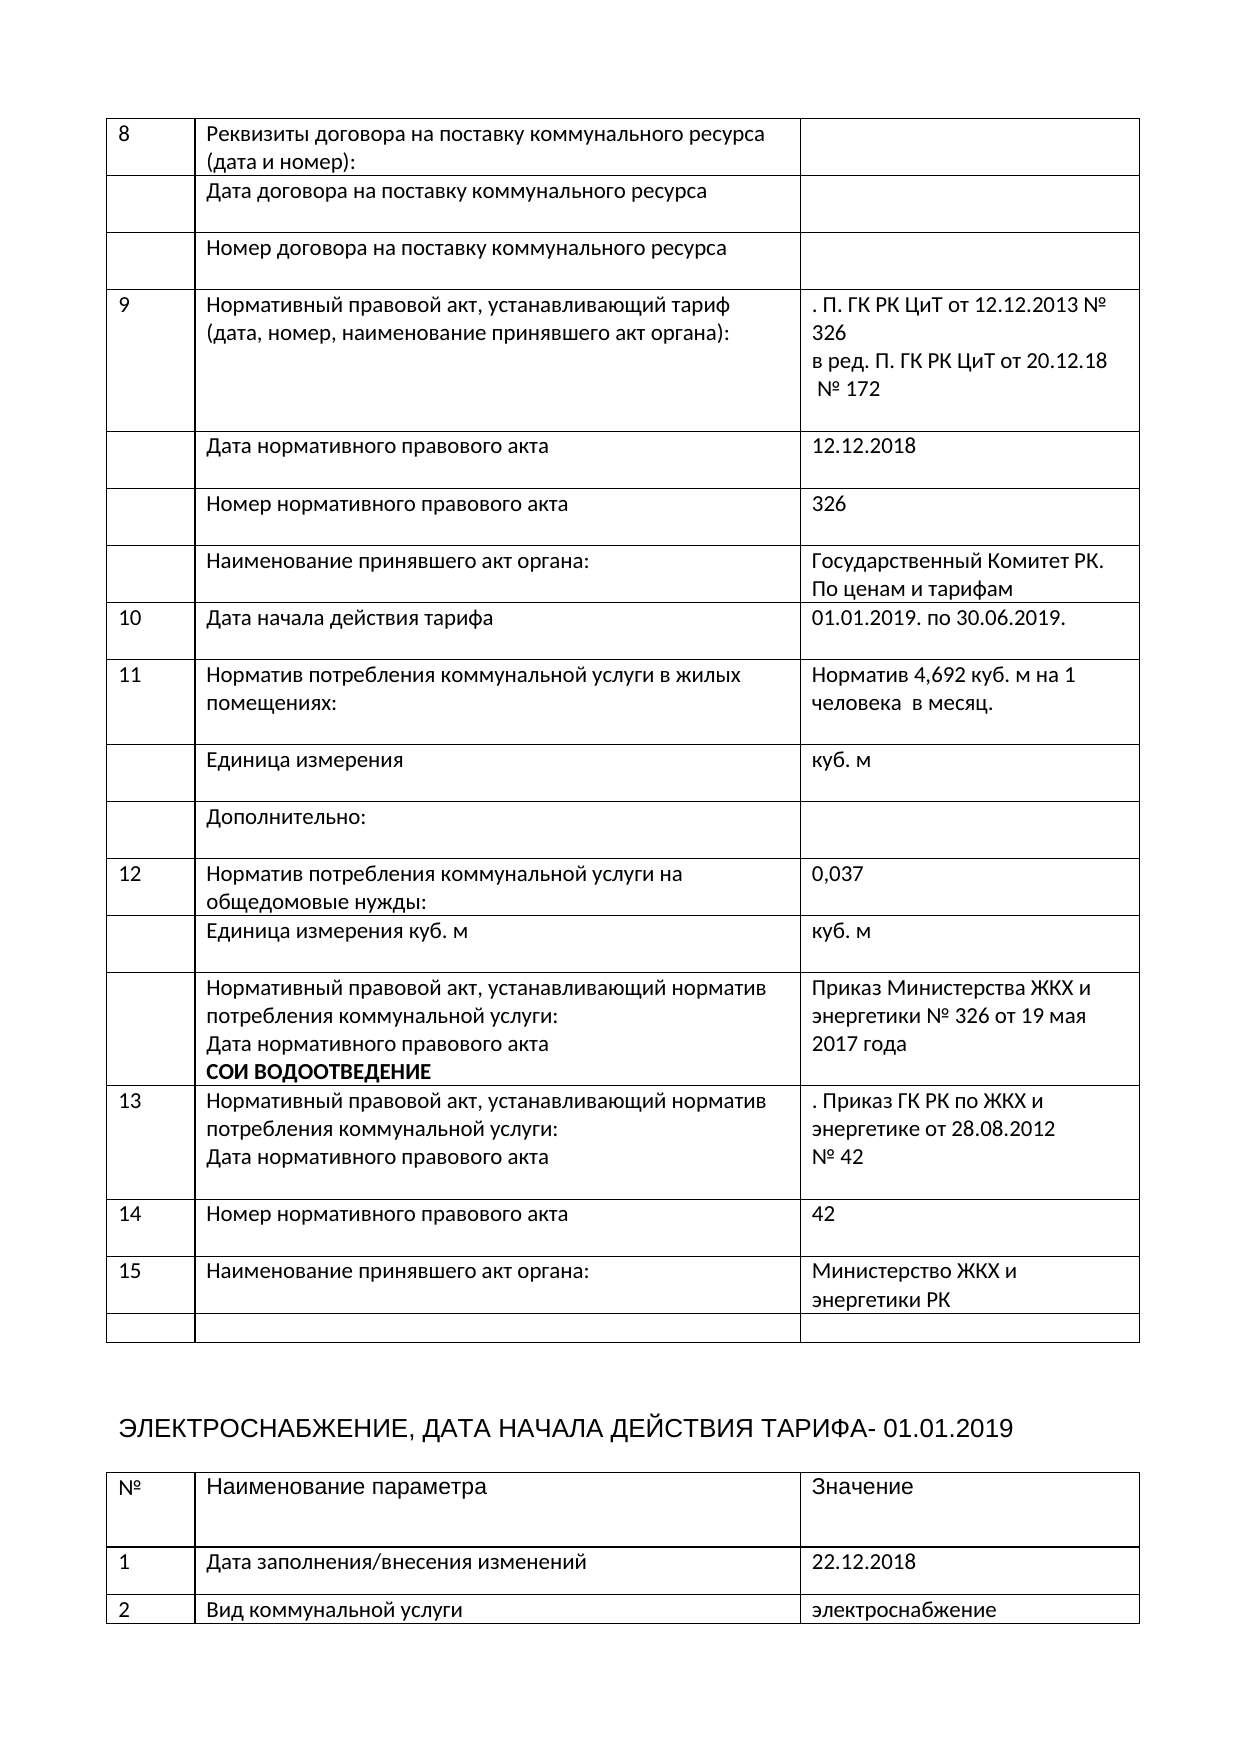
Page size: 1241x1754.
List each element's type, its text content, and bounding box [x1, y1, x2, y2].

table_cell Единица измерения куб. м [196, 916, 800, 972]
table_cell Наименование принявшего акт органа: [196, 1257, 800, 1313]
table_cell 1 [107, 1548, 194, 1594]
table_cell электроснабжение [801, 1595, 1139, 1623]
table_cell Государственный Комитет РК. По ценам и тарифам [801, 546, 1139, 602]
table_cell [107, 546, 194, 602]
table_cell 9 [107, 290, 194, 431]
table_cell [107, 176, 194, 232]
table_cell [801, 176, 1139, 232]
table_cell [107, 802, 194, 858]
table_cell Реквизиты договора на поставку коммунального ресурса (дата и номер): [196, 119, 800, 175]
table_cell Приказ Министерства ЖКХ и энергетики № 326 от 19 мая 2017 года [801, 973, 1139, 1085]
table_cell 326 [801, 489, 1139, 545]
table_cell [107, 432, 194, 488]
table_cell 42 [801, 1200, 1139, 1256]
table_cell Нормативный правовой акт, устанавливающий норматив потребления коммунальной услуги: Дата нормативного правового акта СОИ ВОДООТВЕДЕНИЕ [196, 973, 800, 1085]
table_cell [107, 916, 194, 972]
table_cell Номер нормативного правового акта [196, 489, 800, 545]
table_cell Дата начала действия тарифа [196, 603, 800, 659]
table_cell Дата договора на поставку коммунального ресурса [196, 176, 800, 232]
text ЭЛЕКТРОСНАБЖЕНИЕ, ДАТА НАЧАЛА ДЕЙСТВИЯ ТАРИФА- 01.01.2019 [118, 1416, 1145, 1443]
table_cell [801, 233, 1139, 289]
table_cell . Приказ ГК РК по ЖКХ и энергетике от 28.08.2012 № 42 [801, 1086, 1139, 1198]
table_cell [107, 489, 194, 545]
table_cell 22.12.2018 [801, 1548, 1139, 1594]
table_cell Наименование принявшего акт органа: [196, 546, 800, 602]
table_cell [107, 233, 194, 289]
table_cell 8 [107, 119, 194, 175]
table_cell 2 [107, 1595, 194, 1623]
table_cell [107, 973, 194, 1085]
table_cell Министерство ЖКХ и энергетики РК [801, 1257, 1139, 1313]
table_cell Нормативный правовой акт, устанавливающий тариф (дата, номер, наименование принявшего акт органа): [196, 290, 800, 431]
table_cell 14 [107, 1200, 194, 1256]
table_cell Норматив потребления коммунальной услуги в жилых помещениях: [196, 660, 800, 744]
table_cell 11 [107, 660, 194, 744]
table_cell Единица измерения [196, 745, 800, 801]
table_cell 15 [107, 1257, 194, 1313]
table_cell Номер договора на поставку коммунального ресурса [196, 233, 800, 289]
table_cell 0,037 [801, 859, 1139, 915]
table_header Значение [801, 1473, 1139, 1546]
table_header Наименование параметра [196, 1473, 800, 1546]
table_cell [801, 802, 1139, 858]
table_cell [107, 1314, 194, 1342]
table_cell [107, 745, 194, 801]
table_cell Дата заполнения/внесения изменений [196, 1548, 800, 1594]
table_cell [196, 1595, 800, 1623]
table_cell Норматив 4,692 куб. м на 1 человека в месяц. [801, 660, 1139, 744]
table_cell 01.01.2019. по 30.06.2019. [801, 603, 1139, 659]
table_cell [801, 119, 1139, 175]
table_cell Норматив потребления коммунальной услуги на общедомовые нужды: [196, 859, 800, 915]
table_cell Нормативный правовой акт, устанавливающий норматив потребления коммунальной услуги: Дата нормативного правового акта [196, 1086, 800, 1198]
table_header № [107, 1473, 194, 1546]
table_cell куб. м [801, 745, 1139, 801]
table_cell 12 [107, 859, 194, 915]
table_cell Номер нормативного правового акта [196, 1200, 800, 1256]
table_cell 12.12.2018 [801, 432, 1139, 488]
table_cell [196, 1314, 800, 1342]
table_cell . П. ГК РК ЦиТ от 12.12.2013 № 326 в ред. П. ГК РК ЦиТ от 20.12.18 № 172 [801, 290, 1139, 431]
table_cell Дата нормативного правового акта [196, 432, 800, 488]
table_cell куб. м [801, 916, 1139, 972]
table_cell 13 [107, 1086, 194, 1198]
table_cell Дополнительно: [196, 802, 800, 858]
table_cell 10 [107, 603, 194, 659]
table_cell [801, 1314, 1139, 1342]
